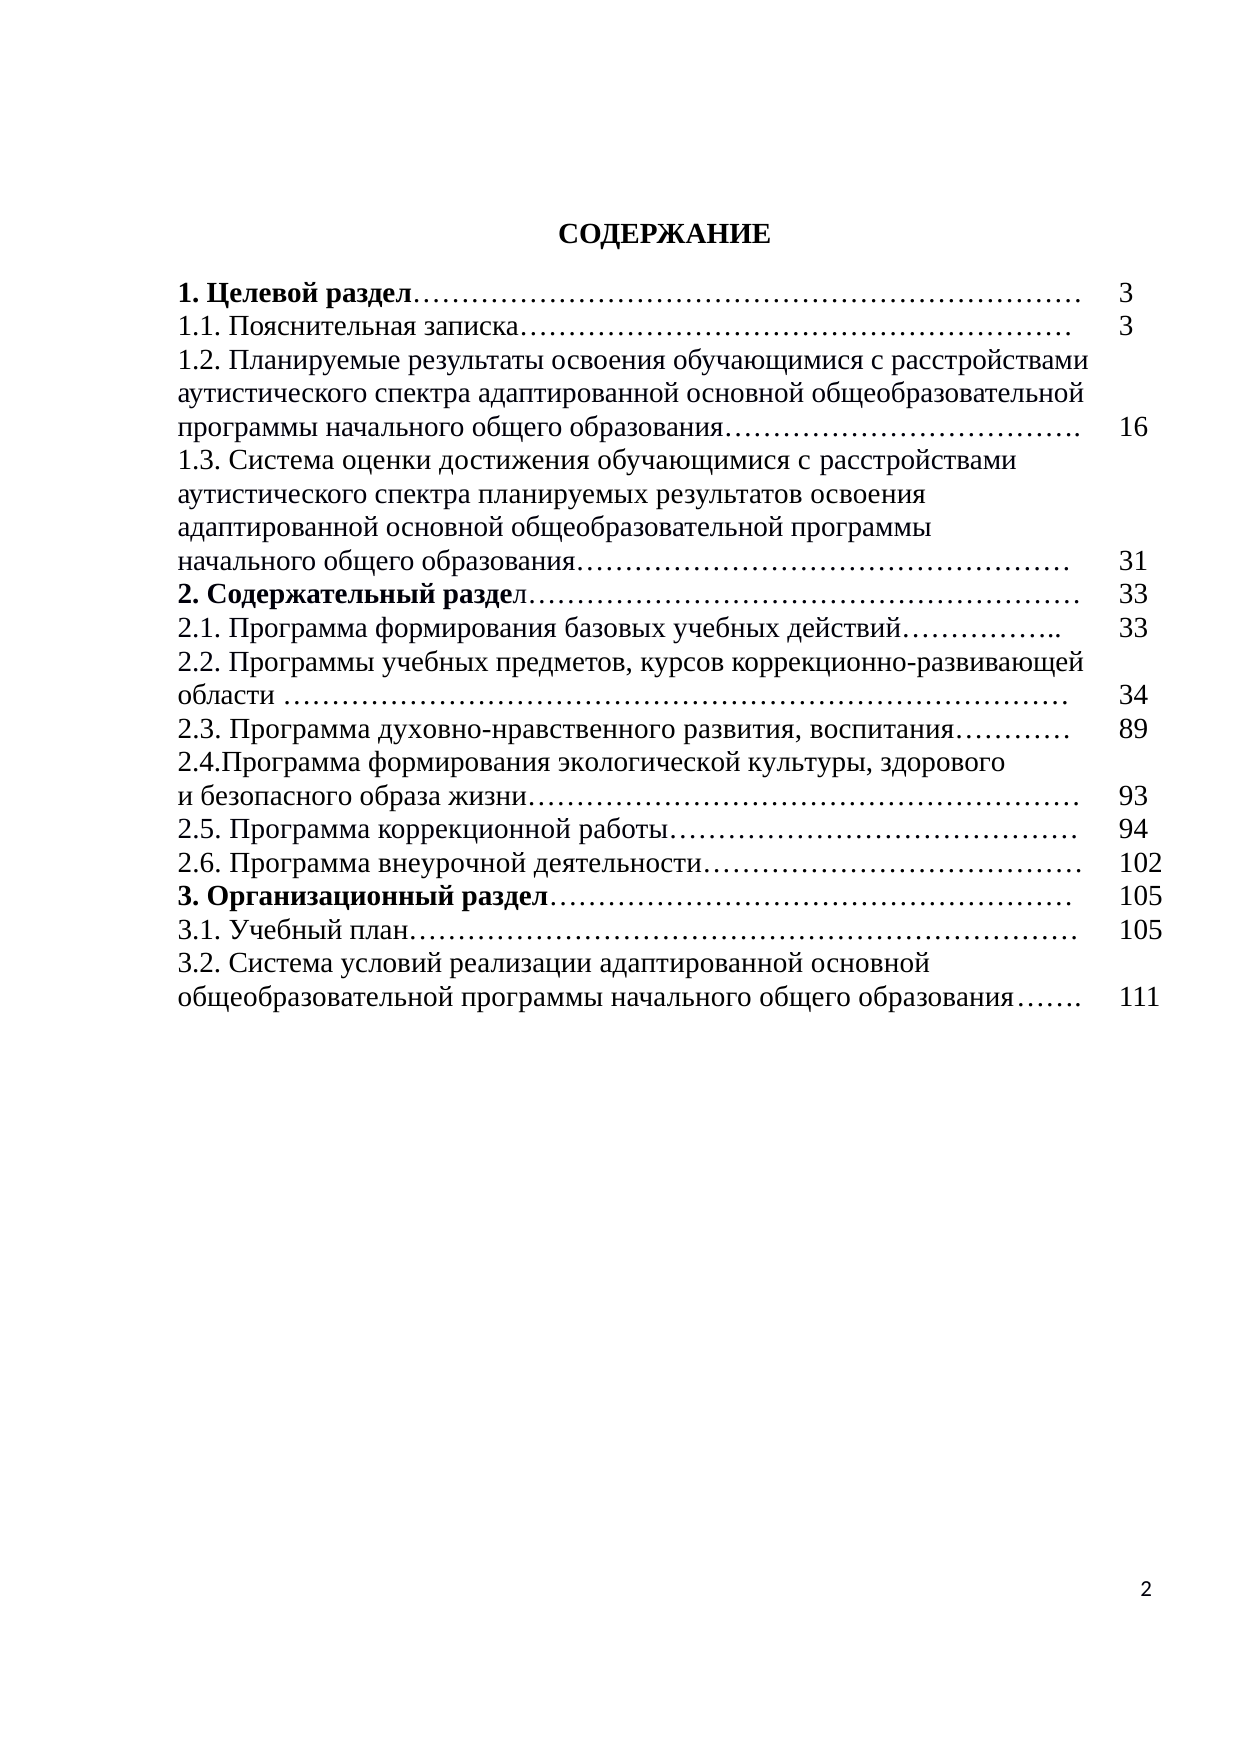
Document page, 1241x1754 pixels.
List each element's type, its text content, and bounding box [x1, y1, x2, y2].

table_cell 2.1. Программа формирования базовых учебных действий…………….. [166, 610, 1107, 644]
table_cell 1.1. Пояснительная записка………………………………………………… [166, 308, 1107, 342]
table_cell 105 [1108, 912, 1181, 946]
table_cell 16 [1108, 342, 1181, 442]
table_header 3 [1108, 275, 1181, 308]
table_cell 94 [1108, 811, 1181, 845]
table_cell 2.2. Программы учебных предметов, курсов коррекционно-развивающей области ……………………………………………………………………… [166, 644, 1107, 711]
table_cell 2.4.Программа формирования экологической культуры, здорового и безопасного образа жизни………………………………………………… [166, 744, 1107, 811]
table_cell 105 [1108, 879, 1181, 912]
table_cell 89 [1108, 711, 1181, 744]
table_cell 102 [1108, 845, 1181, 878]
table_cell 3.1. Учебный план…………………………………………………………… [166, 912, 1107, 946]
table_cell 31 [1108, 443, 1181, 577]
table_cell 2.5. Программа коррекционной работы…………………………………… [166, 811, 1107, 845]
table_cell 1.2. Планируемые результаты освоения обучающимися с расстройствами аутистического спектра адаптированной основной общеобразовательной программы начального общего образования………………………………. [166, 342, 1107, 442]
table_cell 3. Организационный раздел……………………………………………… [166, 879, 1107, 912]
table_cell 2.3. Программа духовно-нравственного развития, воспитания………… [166, 711, 1107, 744]
table_cell 2.6. Программа внеурочной деятельности………………………………… [166, 845, 1107, 878]
table_cell 34 [1108, 644, 1181, 711]
table_cell 1.3. Система оценки достижения обучающимися с расстройствами аутистического спектра планируемых результатов освоения адаптированной основной общеобразовательной программы начального общего образования…………………………………………… [166, 443, 1107, 577]
table_cell 93 [1108, 744, 1181, 811]
table_header 1. Целевой раздел…………………………………………………………… [166, 275, 1107, 308]
table_cell 3 [1108, 308, 1181, 342]
table_cell 3.2. Система условий реализации адаптированной основной общеобразовательной программы начального общего образования……. [166, 946, 1107, 1013]
table_cell 2. Содержательный раздел………………………………………………… [166, 577, 1107, 610]
table_cell 111 [1108, 946, 1181, 1013]
table_cell 33 [1108, 577, 1181, 610]
table_cell 33 [1108, 610, 1181, 644]
text СОДЕРЖАНИЕ [177, 216, 1152, 250]
